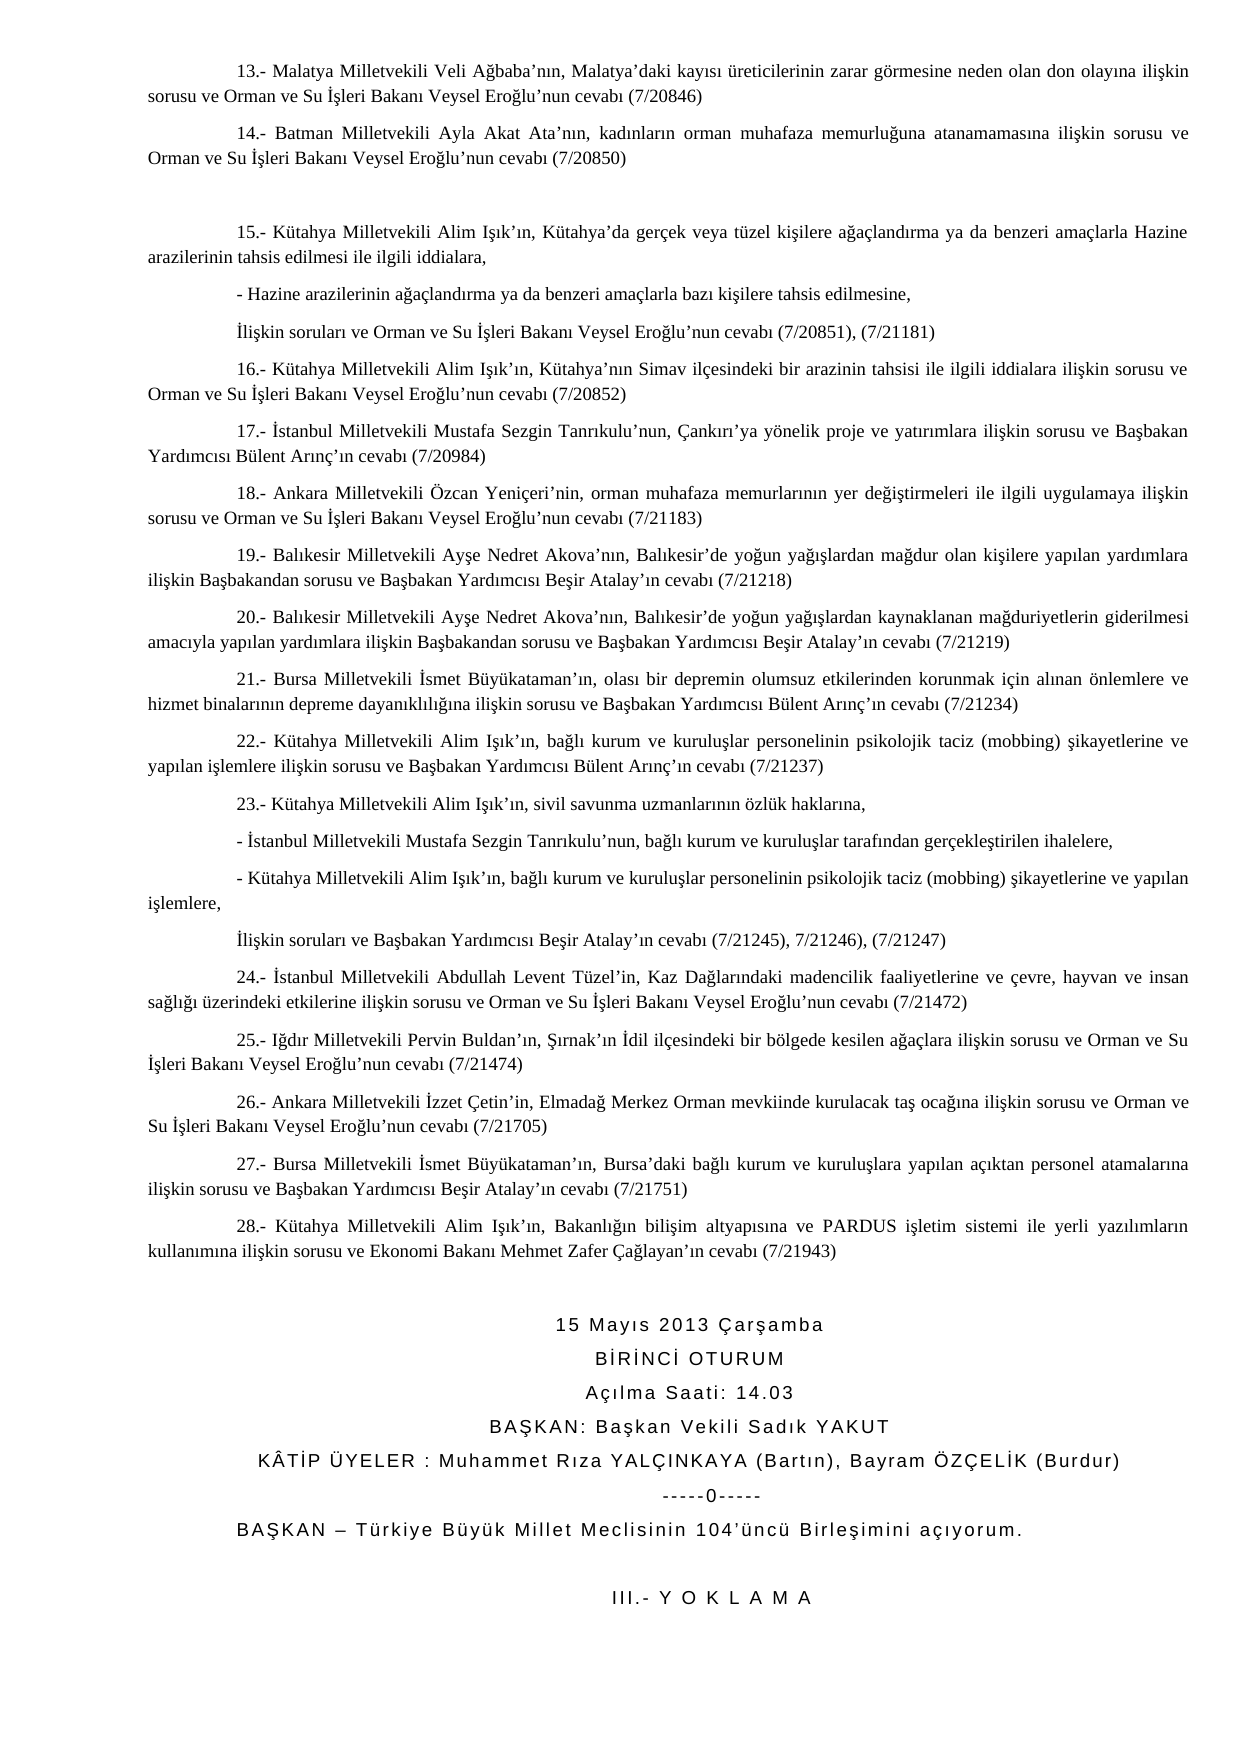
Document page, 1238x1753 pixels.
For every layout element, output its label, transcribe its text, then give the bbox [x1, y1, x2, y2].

text 19.- Balıkesir Milletvekili Ayşe Nedret Akova’nın, Balıkesir’de yoğun yağışlardan mağdur olan kişilere yapılan yardımlara ilişkin Başbakandan sorusu ve Başbakan Yardımcısı Beşir Atalay’ın cevabı (7/21218) [148, 544, 1190, 590]
text 17.- İstanbul Milletvekili Mustafa Sezgin Tanrıkulu’nun, Çankırı’ya yönelik proje ve yatırımlara ilişkin sorusu ve Başbakan Yardımcısı Bülent Arınç’ın cevabı (7/20984) [148, 420, 1190, 466]
text KÂTİP ÜYELER : Muhammet Rıza YALÇINKAYA (Bartın), Bayram ÖZÇELİK (Burdur) [152, 1450, 1186, 1472]
text 14.- Batman Milletvekili Ayla Akat Ata’nın, kadınların orman muhafaza memurluğuna atanamamasına ilişkin sorusu ve Orman ve Su İşleri Bakanı Veysel Eroğlu’nun cevabı (7/20850) [148, 122, 1190, 168]
text 21.- Bursa Milletvekili İsmet Büyükataman’ın, olası bir depremin olumsuz etkilerinden korunmak için alınan önlemlere ve hizmet binalarının depreme dayanıklılığına ilişkin sorusu ve Başbakan Yardımcısı Bülent Arınç’ın cevabı (7/21234) [148, 668, 1190, 714]
text 16.- Kütahya Milletvekili Alim Işık’ın, Kütahya’nın Simav ilçesindeki bir arazinin tahsisi ile ilgili iddialara ilişkin sorusu ve Orman ve Su İşleri Bakanı Veysel Eroğlu’nun cevabı (7/20852) [148, 358, 1190, 404]
text 13.- Malatya Milletvekili Veli Ağbaba’nın, Malatya’daki kayısı üreticilerinin zarar görmesine neden olan don olayına ilişkin sorusu ve Orman ve Su İşleri Bakanı Veysel Eroğlu’nun cevabı (7/20846) [148, 60, 1190, 106]
text 26.- Ankara Milletvekili İzzet Çetin’in, Elmadağ Merkez Orman mevkiinde kurulacak taş ocağına ilişkin sorusu ve Orman ve Su İşleri Bakanı Veysel Eroğlu’nun cevabı (7/21705) [148, 1091, 1190, 1137]
text Açılma Saati: 14.03 [152, 1382, 1186, 1404]
text 20.- Balıkesir Milletvekili Ayşe Nedret Akova’nın, Balıkesir’de yoğun yağışlardan kaynaklanan mağduriyetlerin giderilmesi amacıyla yapılan yardımlara ilişkin Başbakandan sorusu ve Başbakan Yardımcısı Beşir Atalay’ın cevabı (7/21219) [148, 606, 1190, 652]
text - Hazine arazilerinin ağaçlandırma ya da benzeri amaçlarla bazı kişilere tahsis edilmesine, [148, 283, 1190, 305]
text İlişkin soruları ve Orman ve Su İşleri Bakanı Veysel Eroğlu’nun cevabı (7/20851), (7/21181) [148, 321, 1190, 342]
text - Kütahya Milletvekili Alim Işık’ın, bağlı kurum ve kuruluşlar personelinin psikolojik taciz (mobbing) şikayetlerine ve yapılan işlemlere, [148, 867, 1190, 913]
text 18.- Ankara Milletvekili Özcan Yeniçeri’nin, orman muhafaza memurlarının yer değiştirmeleri ile ilgili uygulamaya ilişkin sorusu ve Orman ve Su İşleri Bakanı Veysel Eroğlu’nun cevabı (7/21183) [148, 482, 1190, 528]
text 15.- Kütahya Milletvekili Alim Işık’ın, Kütahya’da gerçek veya tüzel kişilere ağaçlandırma ya da benzeri amaçlarla Hazine arazilerinin tahsis edilmesi ile ilgili iddialara, [148, 221, 1190, 267]
text 24.- İstanbul Milletvekili Abdullah Levent Tüzel’in, Kaz Dağlarındaki madencilik faaliyetlerine ve çevre, hayvan ve insan sağlığı üzerindeki etkilerine ilişkin sorusu ve Orman ve Su İşleri Bakanı Veysel Eroğlu’nun cevabı (7/21472) [148, 966, 1190, 1013]
text İlişkin soruları ve Başbakan Yardımcısı Beşir Atalay’ın cevabı (7/21245), 7/21246), (7/21247) [148, 929, 1190, 951]
text BAŞKAN – Türkiye Büyük Millet Meclisinin 104’üncü Birleşimini açıyorum. [152, 1518, 1186, 1540]
text 27.- Bursa Milletvekili İsmet Büyükataman’ın, Bursa’daki bağlı kurum ve kuruluşlara yapılan açıktan personel atamalarına ilişkin sorusu ve Başbakan Yardımcısı Beşir Atalay’ın cevabı (7/21751) [148, 1153, 1190, 1199]
text - İstanbul Milletvekili Mustafa Sezgin Tanrıkulu’nun, bağlı kurum ve kuruluşlar tarafından gerçekleştirilen ihalelere, [148, 830, 1190, 851]
text BİRİNCİ OTURUM [152, 1348, 1186, 1370]
text 25.- Iğdır Milletvekili Pervin Buldan’ın, Şırnak’ın İdil ilçesindeki bir bölgede kesilen ağaçlara ilişkin sorusu ve Orman ve Su İşleri Bakanı Veysel Eroğlu’nun cevabı (7/21474) [148, 1028, 1190, 1075]
text -----0----- [152, 1484, 1186, 1506]
text 23.- Kütahya Milletvekili Alim Işık’ın, sivil savunma uzmanlarının özlük haklarına, [148, 792, 1190, 814]
text 15 Mayıs 2013 Çarşamba [152, 1314, 1186, 1336]
text 28.- Kütahya Milletvekili Alim Işık’ın, Bakanlığın bilişim altyapısına ve PARDUS işletim sistemi ile yerli yazılımların kullanımına ilişkin sorusu ve Ekonomi Bakanı Mehmet Zafer Çağlayan’ın cevabı (7/21943) [148, 1215, 1190, 1261]
text III.- Y O K L A M A [152, 1587, 1186, 1608]
text 22.- Kütahya Milletvekili Alim Işık’ın, bağlı kurum ve kuruluşlar personelinin psikolojik taciz (mobbing) şikayetlerine ve yapılan işlemlere ilişkin sorusu ve Başbakan Yardımcısı Bülent Arınç’ın cevabı (7/21237) [148, 730, 1190, 777]
text BAŞKAN: Başkan Vekili Sadık YAKUT [152, 1416, 1186, 1438]
